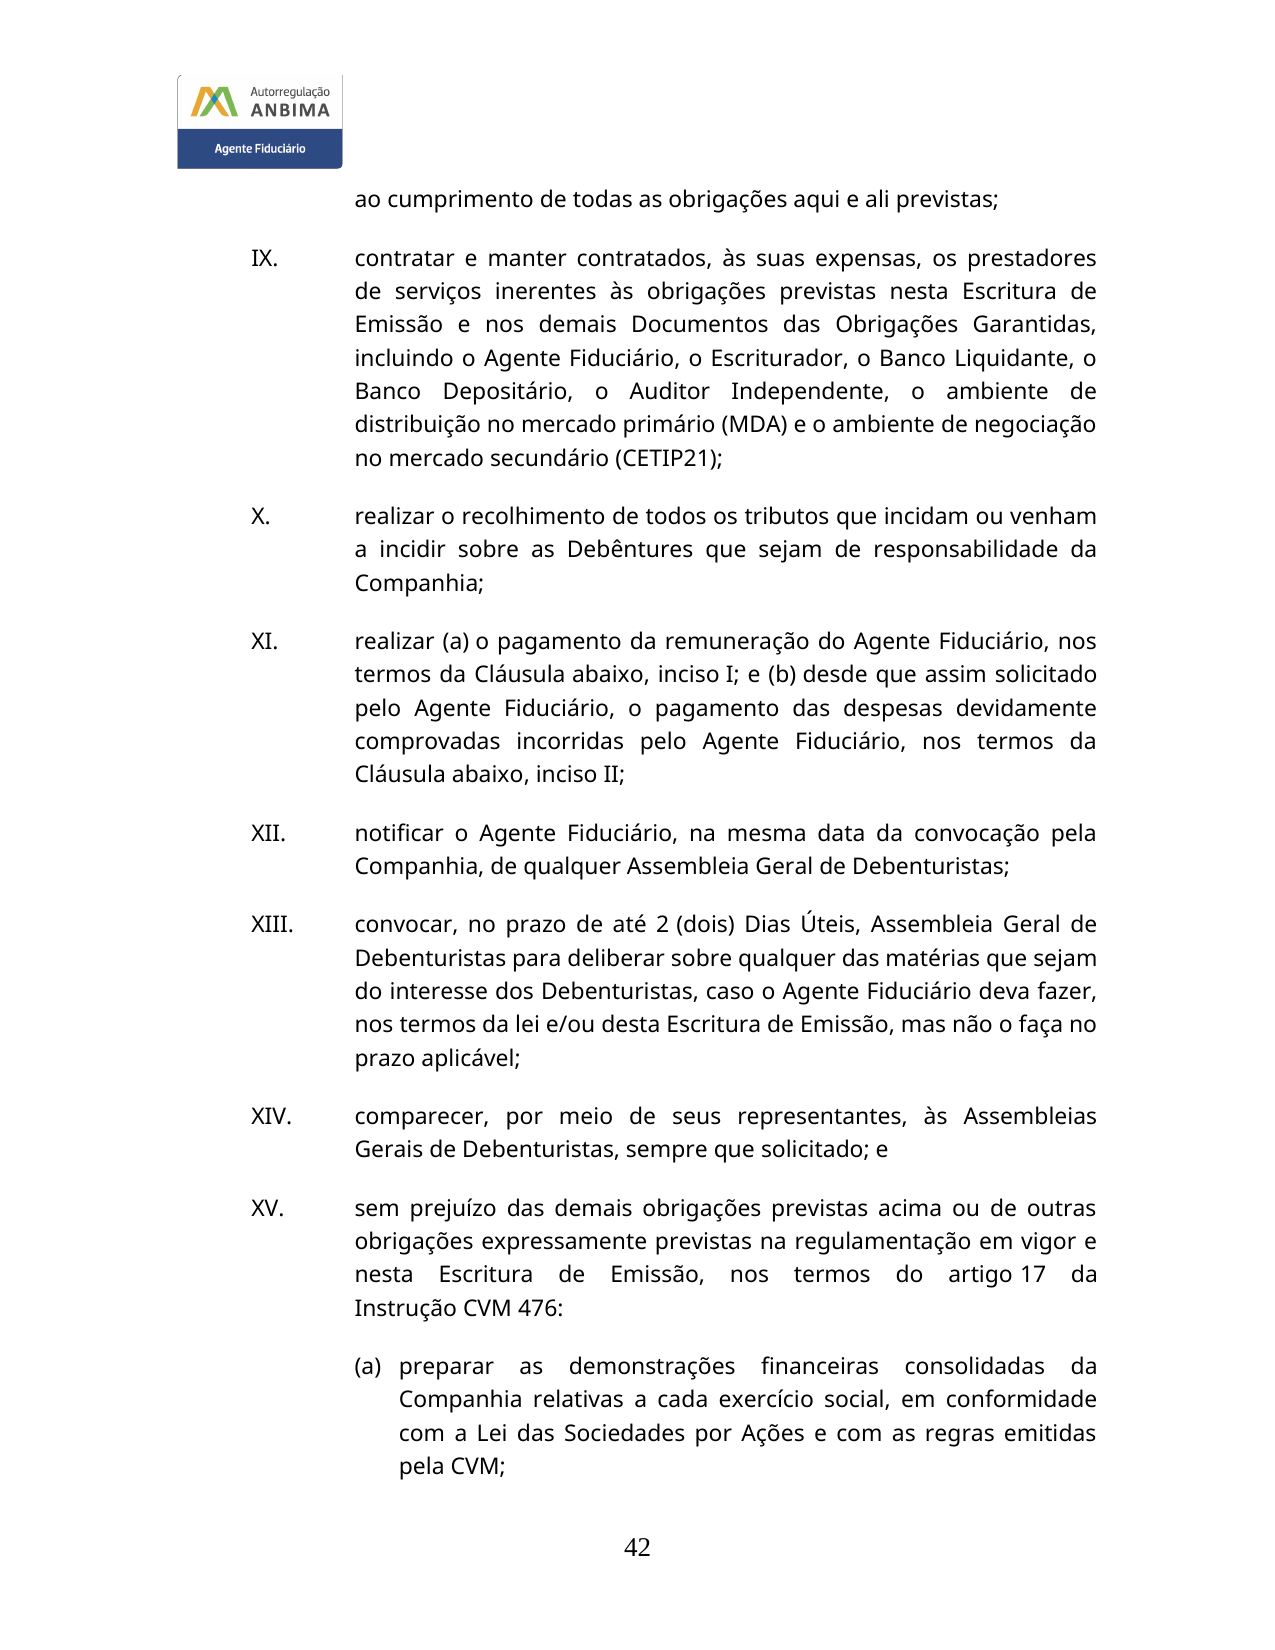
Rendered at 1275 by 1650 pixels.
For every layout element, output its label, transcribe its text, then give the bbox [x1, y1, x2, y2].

list realizar o recolhimento de todos os tributos que incidam ou venham a incidir sobre as Debêntures que sejam de responsabilidade da Companhia; [251, 498, 1098, 598]
list contratar e manter contratados, às suas expensas, os prestadores de serviços inerentes às obrigações previstas nesta Escritura de Emissão e nos demais Documentos das Obrigações Garantidas, incluindo o Agente Fiduciário, o Escriturador, o Banco Liquidante, o Banco Depositário, o Auditor Independente, o ambiente de distribuição no mercado primário (MDA) e o ambiente de negociação no mercado secundário (CETIP21); [251, 239, 1098, 473]
list sem prejuízo das demais obrigações previstas acima ou de outras obrigações expressamente previstas na regulamentação em vigor e nesta Escritura de Emissão, nos termos do artigo 17 da Instrução CVM 476: [251, 1189, 1098, 1323]
picture [177, 75, 343, 169]
list preparar as demonstrações financeiras consolidadas da Companhia relativas a cada exercício social, em conformidade com a Lei das Sociedades por Ações e com as regras emitidas pela CVM; [354, 1348, 1098, 1481]
list realizar (a) o pagamento da remuneração do Agente Fiduciário, nos termos da Cláusula 9.4 abaixo, inciso I; e (b) desde que assim solicitado pelo Agente Fiduciário, o pagamento das despesas devidamente comprovadas incorridas pelo Agente Fiduciário, nos termos da Cláusula 9.4 abaixo, inciso II; [251, 623, 1098, 789]
list convocar, no prazo de até 2 (dois) Dias Úteis, Assembleia Geral de Debenturistas para deliberar sobre qualquer das matérias que sejam do interesse dos Debenturistas, caso o Agente Fiduciário deva fazer, nos termos da lei e/ou desta Escritura de Emissão, mas não o faça no prazo aplicável; [251, 906, 1098, 1073]
list notificar o Agente Fiduciário, na mesma data da convocação pela Companhia, de qualquer Assembleia Geral de Debenturistas; [251, 814, 1098, 881]
list comparecer, por meio de seus representantes, às Assembleias Gerais de Debenturistas, sempre que solicitado; e [251, 1098, 1098, 1164]
